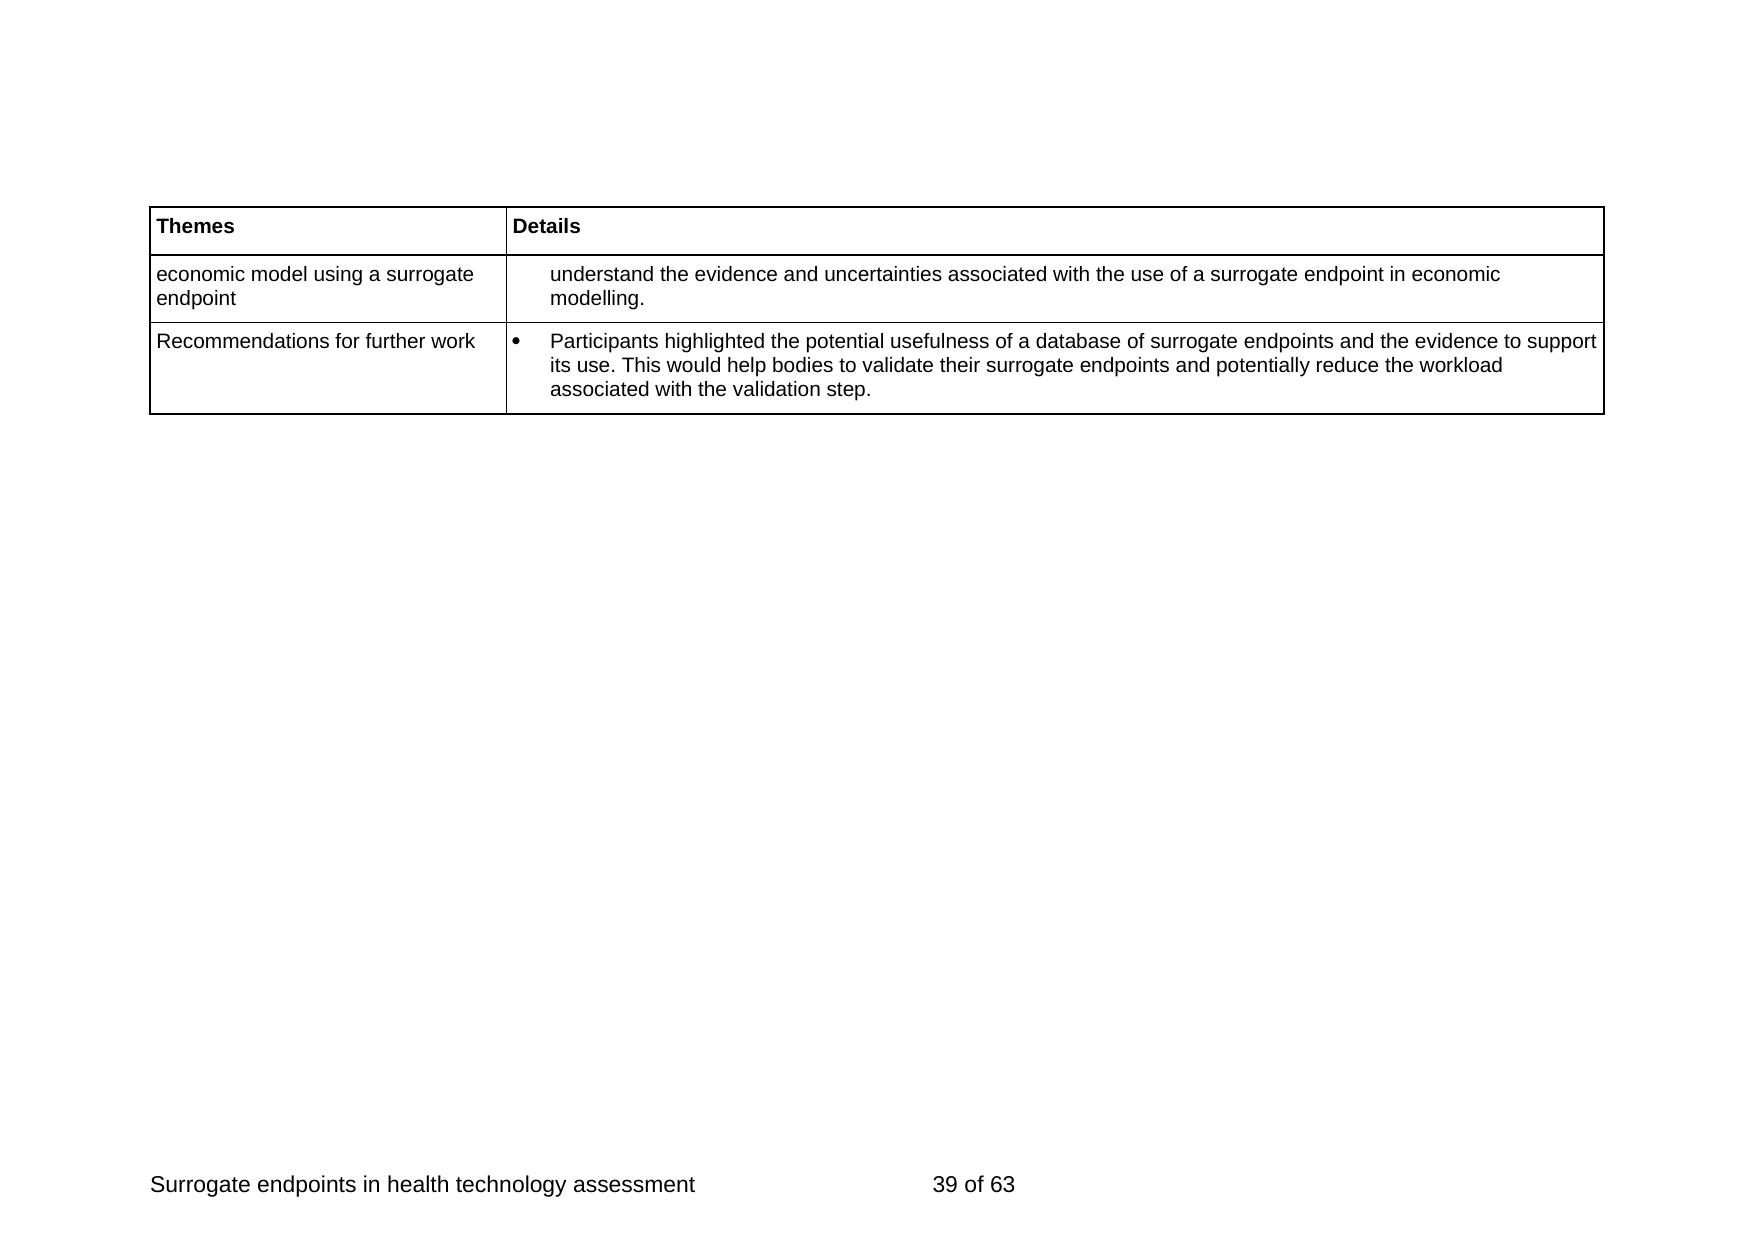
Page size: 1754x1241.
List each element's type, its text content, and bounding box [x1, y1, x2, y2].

table_header Themes [151, 208, 506, 254]
table_cell Recommendations for further work [151, 323, 506, 413]
table_header Details [507, 208, 1603, 254]
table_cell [507, 256, 1603, 322]
table_cell Participants highlighted the potential usefulness of a database of surrogate endpoints and the evidence to support its use. This would help bodies to validate their surrogate endpoints and potentially reduce the workload associated with the validation step. [507, 323, 1603, 413]
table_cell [151, 256, 506, 322]
